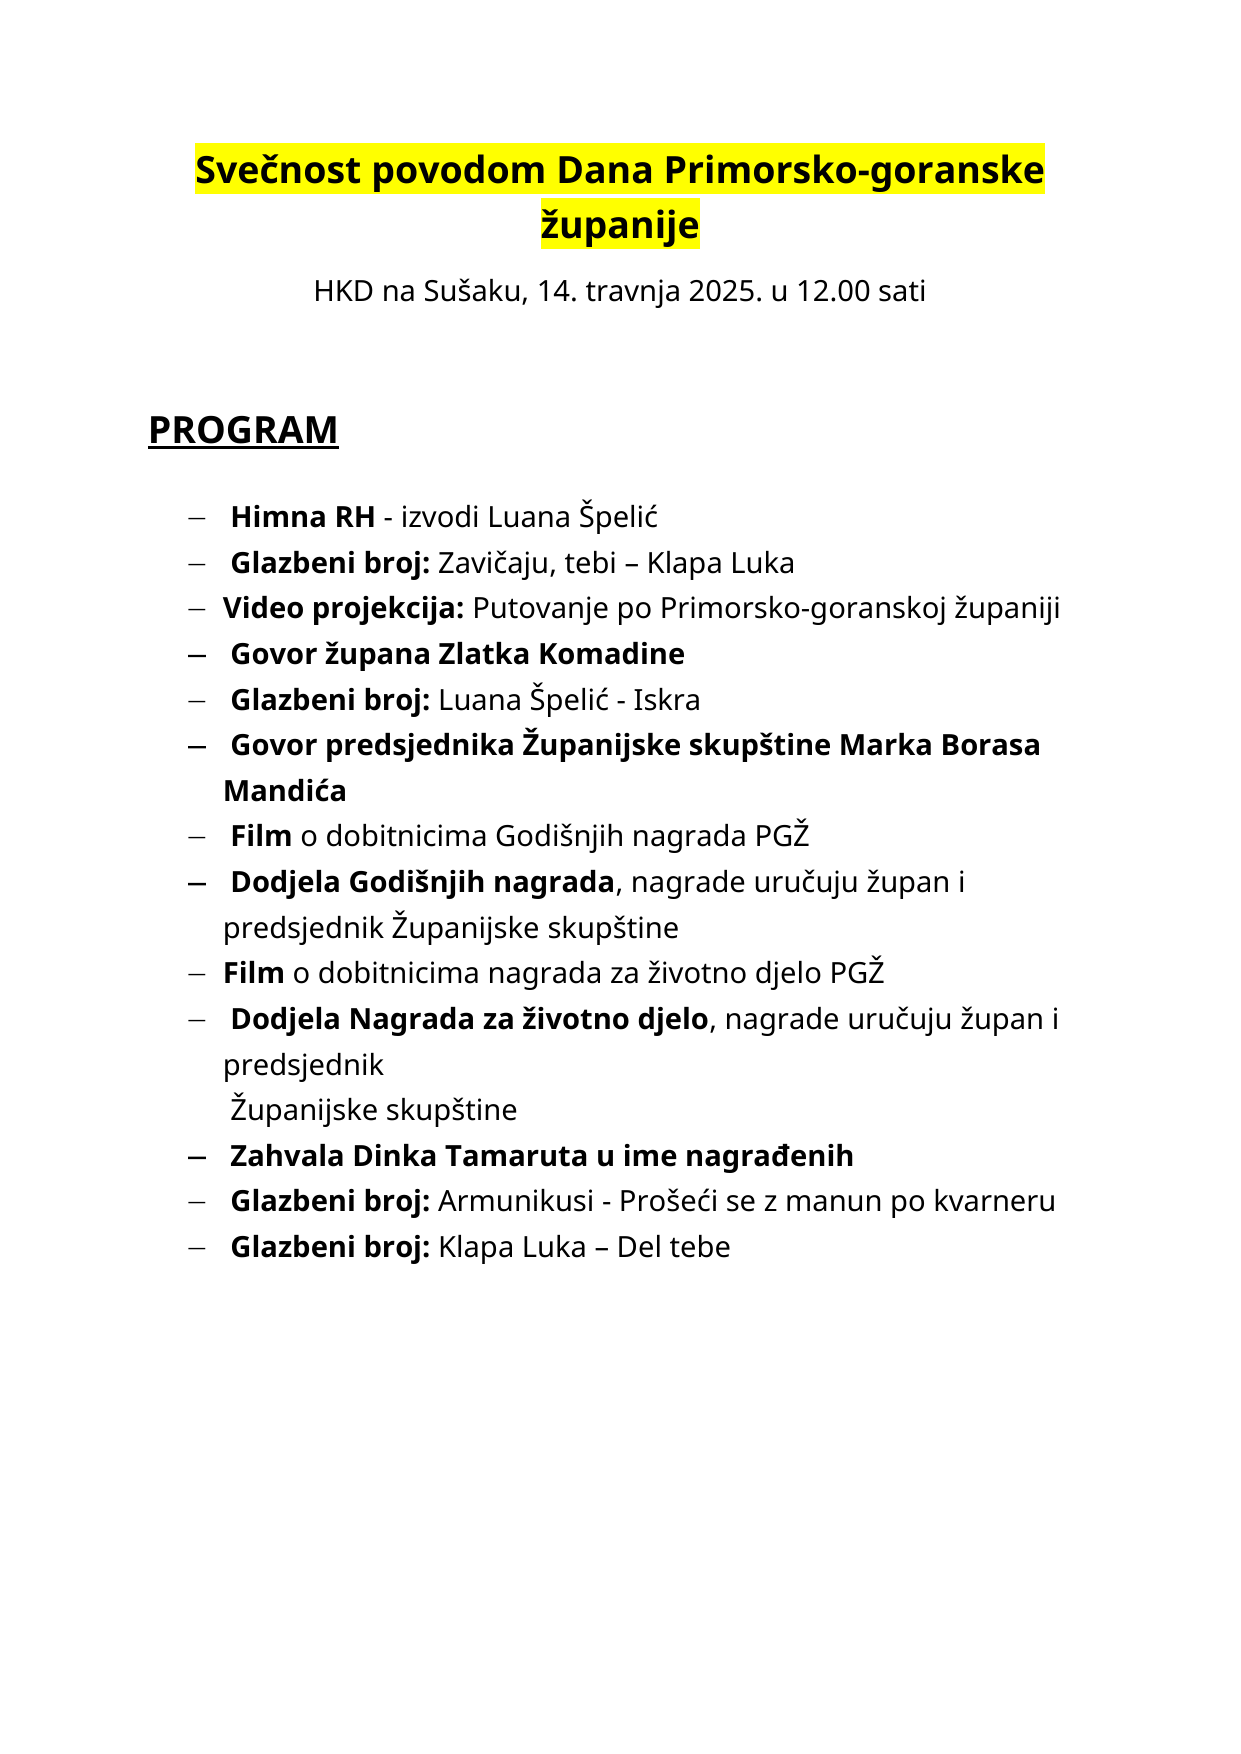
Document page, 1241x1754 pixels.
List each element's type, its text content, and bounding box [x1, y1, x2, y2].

list Glazbeni broj: Luana Špelić - Iskra [185, 679, 1093, 718]
list Županijske skupštine [223, 1089, 1093, 1129]
list Himna RH - izvodi Luana Špelić [185, 496, 1093, 536]
list Glazbeni broj: Zavičaju, tebi – Klapa Luka [185, 542, 1093, 582]
list Govor župana Zlatka Komadine [185, 633, 1093, 673]
list Glazbeni broj: Klapa Luka – Del tebe [185, 1226, 1093, 1266]
list Film o dobitnicima nagrada za životno djelo PGŽ [185, 953, 1093, 992]
list Dodjela Nagrada za životno djelo, nagrade uručuju župan i predsjednik [185, 998, 1093, 1083]
text HKD na Sušaku, 14. travnja 2025. u 12.00 sati [148, 270, 1093, 310]
list Video projekcija: Putovanje po Primorsko-goranskoj županiji [185, 588, 1093, 627]
text PROGRAM [148, 403, 1093, 454]
text Svečnost povodom Dana Primorsko-goranske županije [148, 143, 1093, 249]
list Dodjela Godišnjih nagrada, nagrade uručuju župan i predsjednik Županijske skupštine [185, 861, 1093, 947]
list Govor predsjednika Županijske skupštine Marka Borasa Mandića [185, 724, 1093, 810]
list Zahvala Dinka Tamaruta u ime nagrađenih [185, 1135, 1093, 1175]
list Film o dobitnicima Godišnjih nagrada PGŽ [185, 816, 1093, 855]
list Glazbeni broj: Armunikusi - Prošeći se z manun po kvarneru [185, 1181, 1093, 1220]
